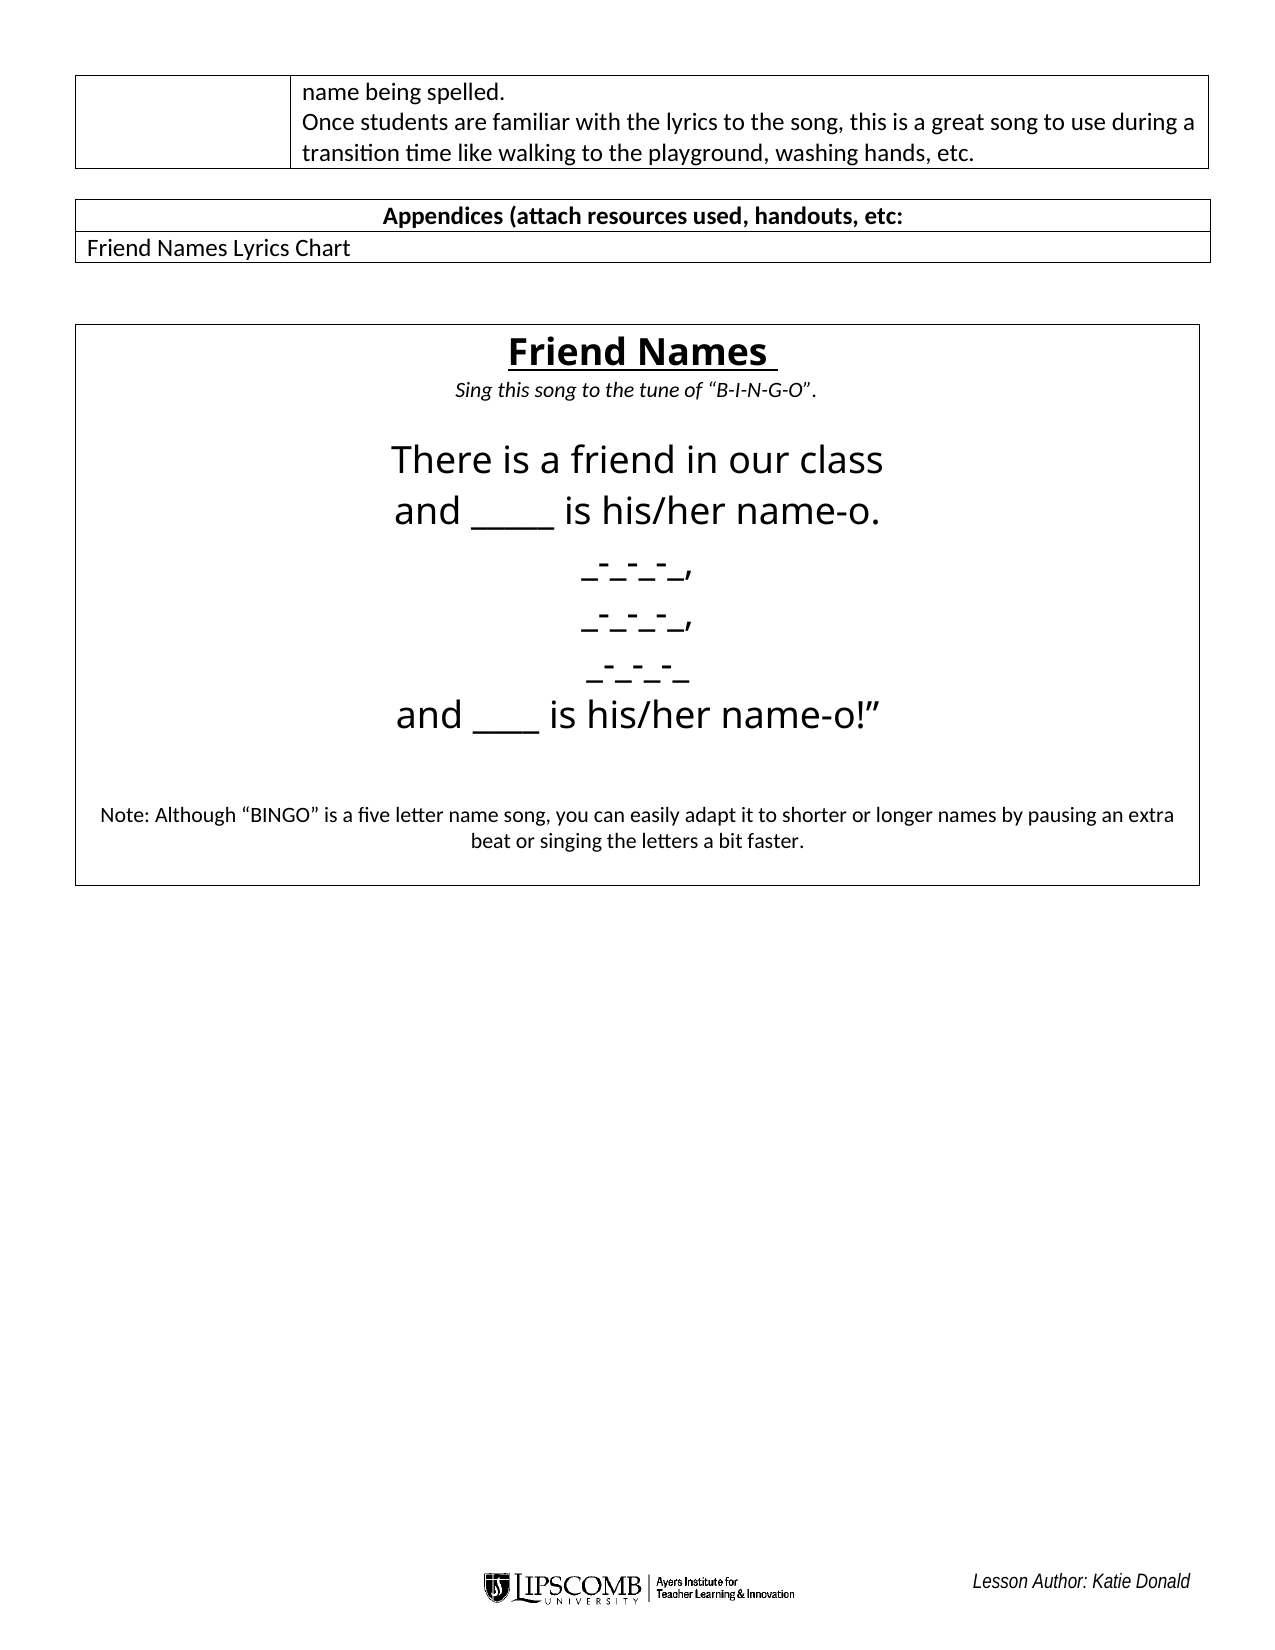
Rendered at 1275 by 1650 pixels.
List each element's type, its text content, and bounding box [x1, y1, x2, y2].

table_cell Friend Names Lyrics Chart [76, 232, 1210, 262]
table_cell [291, 76, 1208, 168]
table_header Friend Names Sing this song to the tune of “B-I-N-G-O”. There is a friend in our class and _____ is his/her name-o. _-_-_-_, _-_-_-_, _-_-_-_ and ____ is his/her name-o!” Note: Although “BINGO” is a five letter name song, you can easily adapt it to shorter or longer names by pausing an extra beat or singing the letters a bit faster. [76, 325, 1199, 885]
table_header Appendices (attach resources used, handouts, etc: [76, 200, 1210, 231]
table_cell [76, 76, 290, 168]
